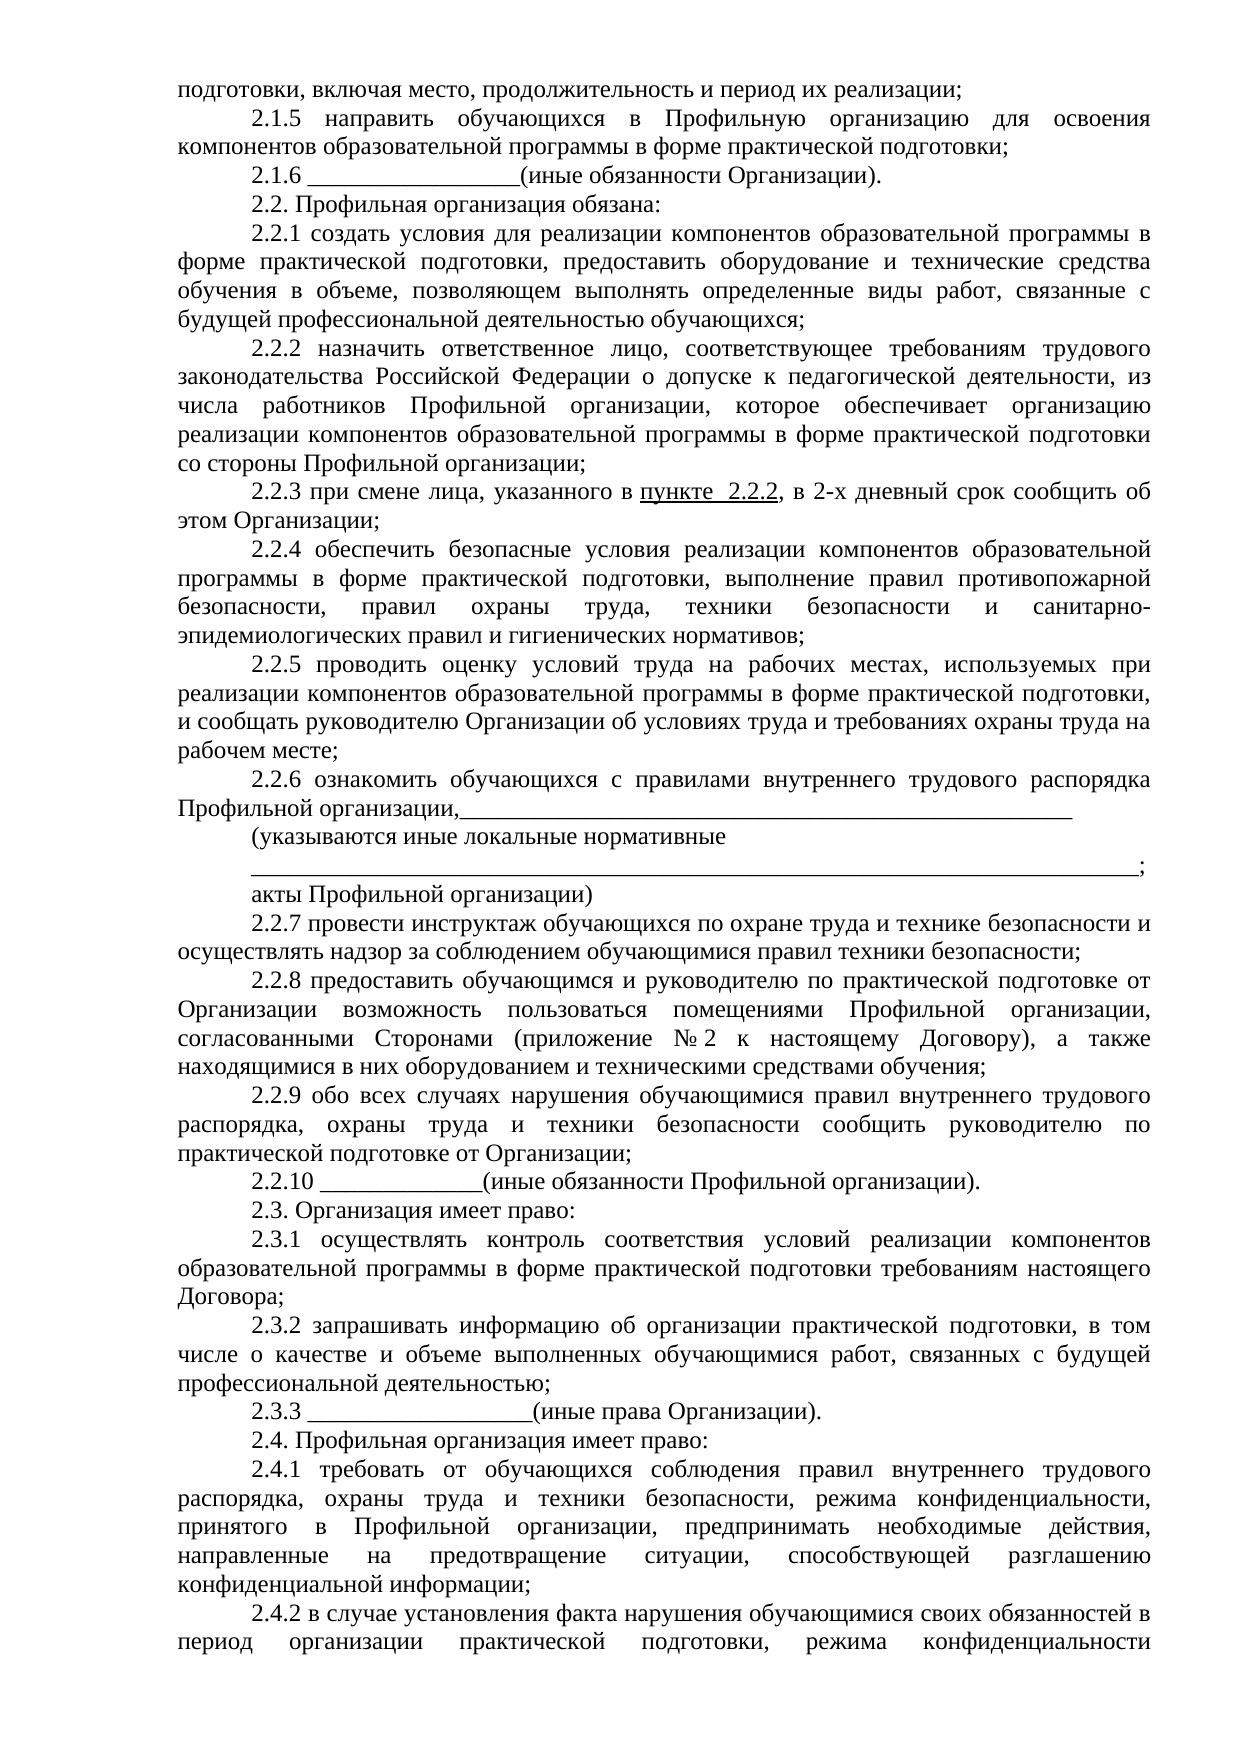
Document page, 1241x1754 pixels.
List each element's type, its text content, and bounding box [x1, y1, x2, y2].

text 2.2.2 назначить ответственное лицо, соответствующее требованиям трудового законодательства Российской Федерации о допуске к педагогической деятельности, из числа работников Профильной организации, которое обеспечивает организацию реализации компонентов образовательной программы в форме практической подготовки со стороны Профильной организации; [177, 333, 1152, 476]
text 2.3.2 запрашивать информацию об организации практической подготовки, в том числе о качестве и объеме выполненных обучающимися работ, связанных с будущей профессиональной деятельностью; [177, 1310, 1152, 1396]
text 2.2.5 проводить оценку условий труда на рабочих местах, используемых при реализации компонентов образовательной программы в форме практической подготовки, и сообщать руководителю Организации об условиях труда и требованиях охраны труда на рабочем месте; [177, 649, 1152, 764]
text 2.3. Организация имеет право: [177, 1195, 1152, 1224]
text 2.2.6 ознакомить обучающихся с правилами внутреннего трудового распорядка Профильной организации,_________________________________________________ [177, 764, 1152, 821]
text 2.2.8 предоставить обучающимся и руководителю по практической подготовке от Организации возможность пользоваться помещениями Профильной организации, согласованными Сторонами (приложение № 2 к настоящему Договору), а также находящимися в них оборудованием и техническими средствами обучения; [177, 965, 1152, 1080]
text (указываются иные локальные нормативные [177, 821, 1152, 850]
text 2.2.3 при смене лица, указанного в пункте 2.2.2, в 2-х дневный срок сообщить об этом Организации; [177, 476, 1152, 534]
text 2.2. Профильная организация обязана: [177, 189, 1152, 218]
text 2.4.1 требовать от обучающихся соблюдения правил внутреннего трудового распорядка, охраны труда и техники безопасности, режима конфиденциальности, принятого в Профильной организации, предпринимать необходимые действия, направленные на предотвращение ситуации, способствующей разглашению конфиденциальной информации; [177, 1454, 1152, 1598]
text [177, 1598, 1152, 1655]
text 2.3.1 осуществлять контроль соответствия условий реализации компонентов образовательной программы в форме практической подготовки требованиям настоящего Договора; [177, 1224, 1152, 1310]
text акты Профильной организации) [177, 879, 1152, 908]
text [177, 74, 1152, 103]
text 2.2.7 провести инструктаж обучающихся по охране труда и технике безопасности и осуществлять надзор за соблюдением обучающимися правил техники безопасности; [177, 908, 1152, 965]
text 2.1.6 _________________(иные обязанности Организации). [177, 160, 1152, 189]
text 2.2.9 обо всех случаях нарушения обучающимися правил внутреннего трудового распорядка, охраны труда и техники безопасности сообщить руководителю по практической подготовке от Организации; [177, 1080, 1152, 1166]
text 2.4. Профильная организация имеет право: [177, 1425, 1152, 1454]
text 2.2.4 обеспечить безопасные условия реализации компонентов образовательной программы в форме практической подготовки, выполнение правил противопожарной безопасности, правил охраны труда, техники безопасности и санитарно-эпидемиологических правил и гигиенических нормативов; [177, 534, 1152, 649]
text 2.3.3 __________________(иные права Организации). [177, 1396, 1152, 1425]
text _______________________________________________________________________; [177, 850, 1152, 879]
text 2.2.1 создать условия для реализации компонентов образовательной программы в форме практической подготовки, предоставить оборудование и технические средства обучения в объеме, позволяющем выполнять определенные виды работ, связанные с будущей профессиональной деятельностью обучающихся; [177, 218, 1152, 333]
text 2.2.10 _____________(иные обязанности Профильной организации). [177, 1166, 1152, 1195]
text 2.1.5 направить обучающихся в Профильную организацию для освоения компонентов образовательной программы в форме практической подготовки; [177, 103, 1152, 160]
